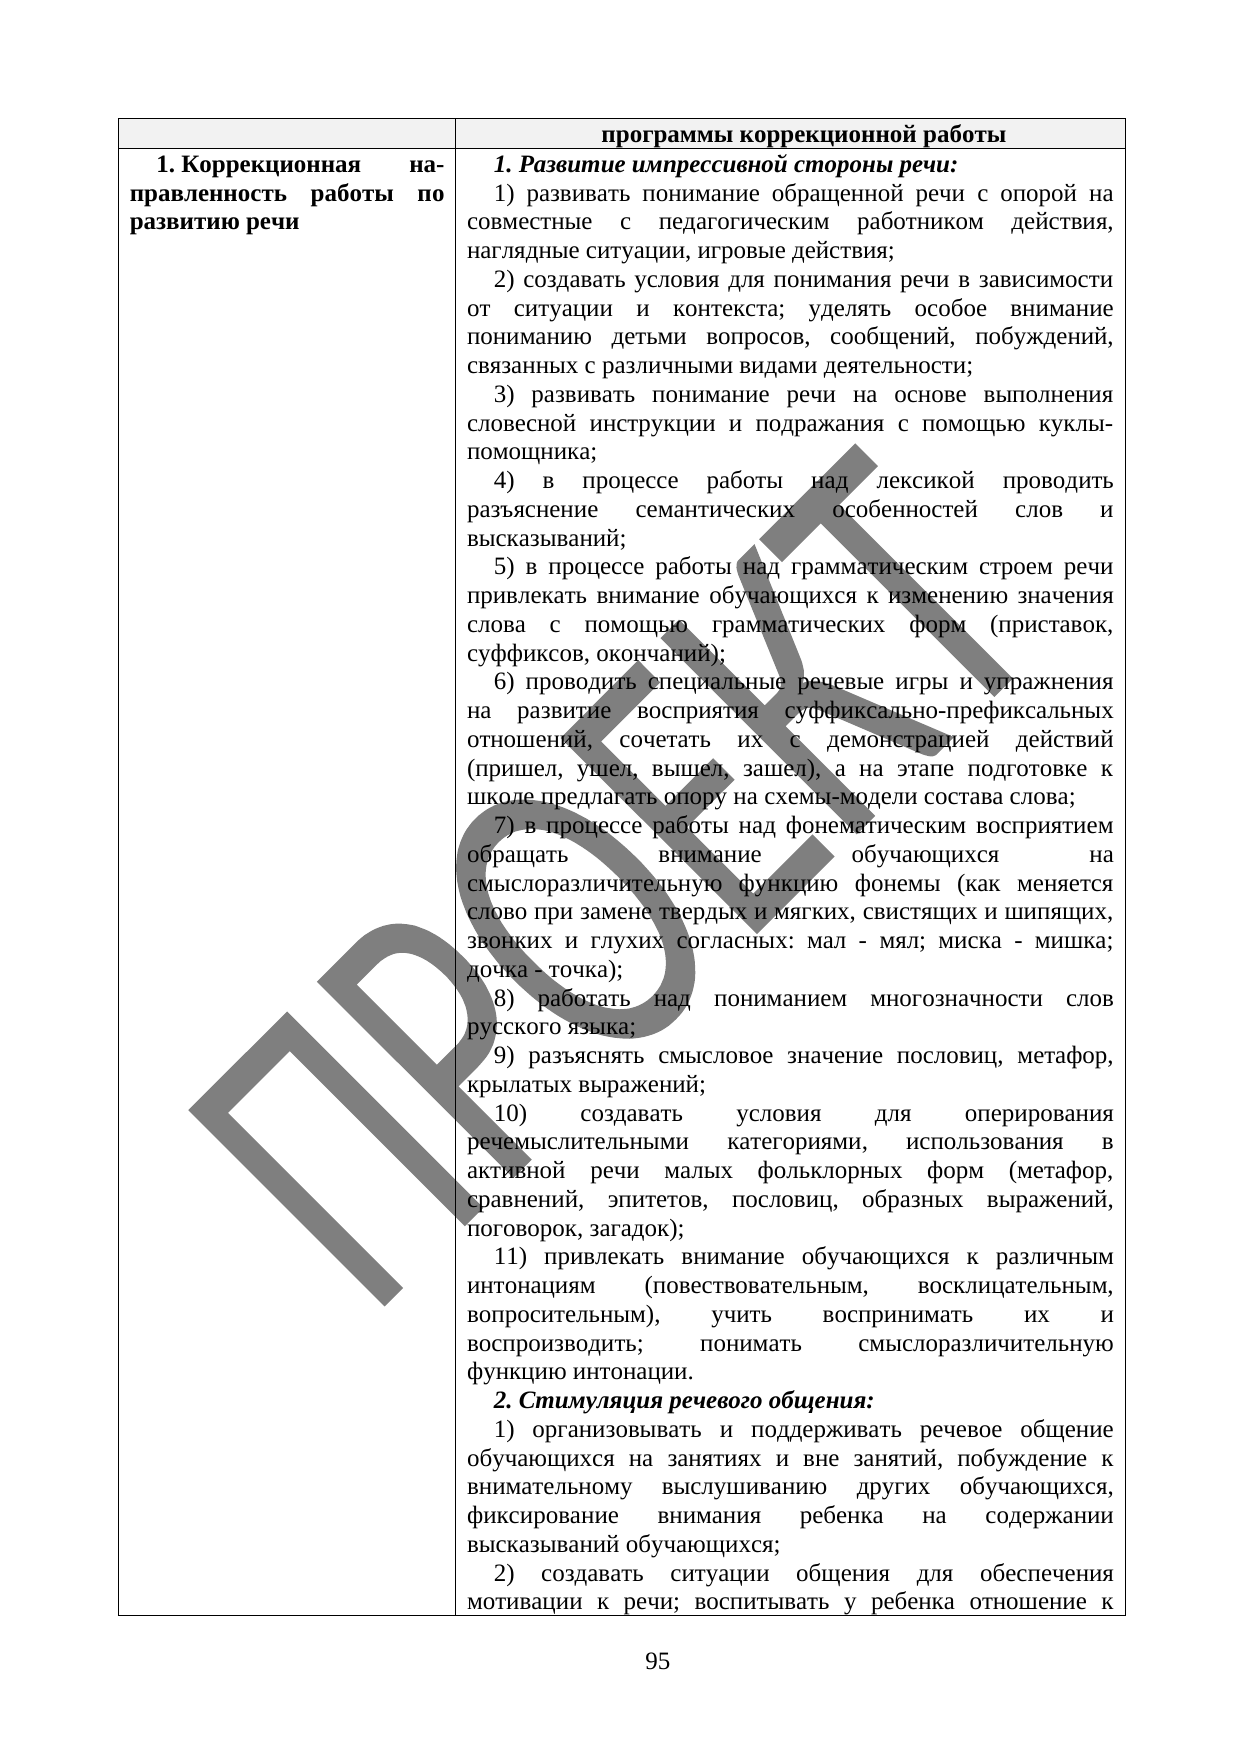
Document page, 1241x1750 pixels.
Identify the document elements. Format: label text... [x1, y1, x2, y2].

table_header Разделы [119, 119, 455, 148]
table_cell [456, 149, 1125, 1615]
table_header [456, 119, 1125, 148]
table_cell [119, 149, 455, 1615]
